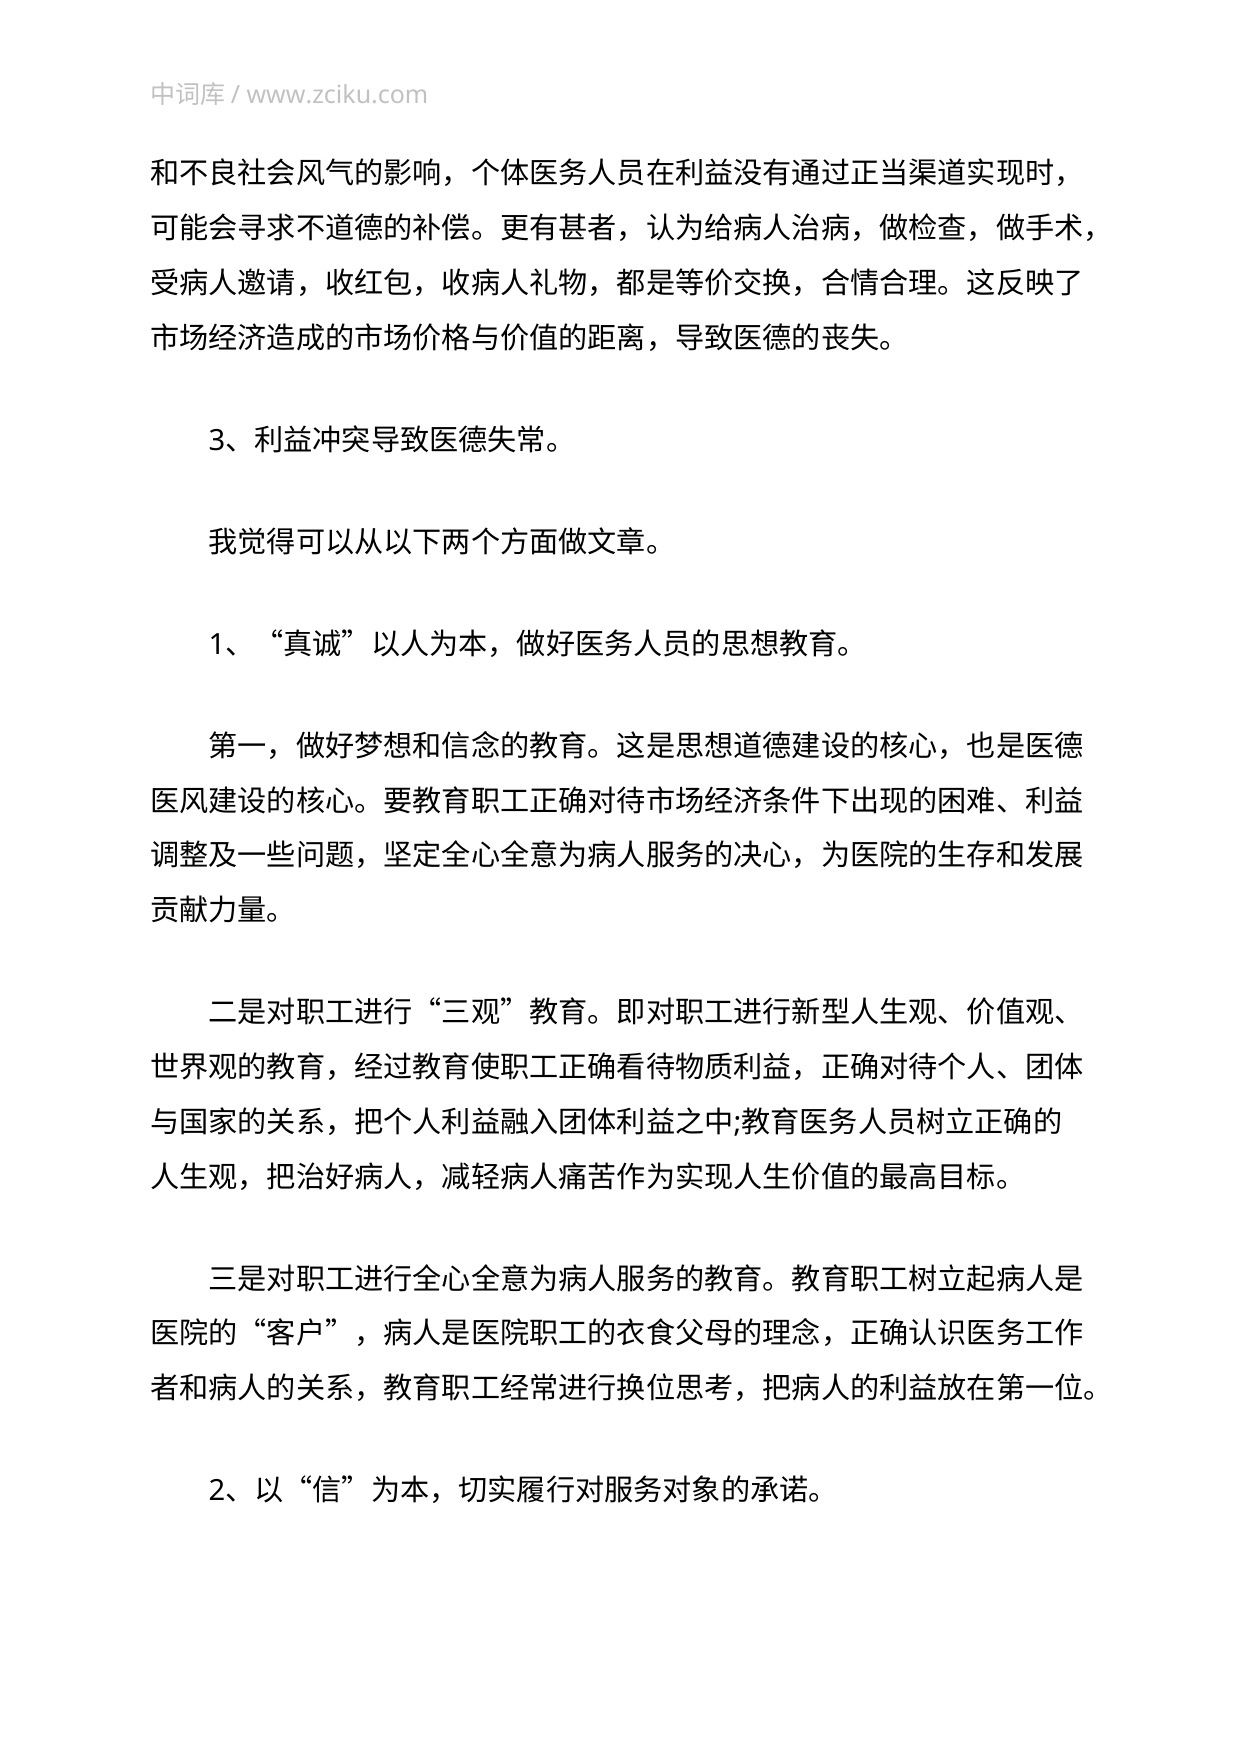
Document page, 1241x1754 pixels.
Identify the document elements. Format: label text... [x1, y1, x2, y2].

text 二是对职工进行“三观”教育。即对职工进行新型人生观、价值观、世界观的教育，经过教育使职工正确看待物质利益，正确对待个人、团体与国家的关系，把个人利益融入团体利益之中;教育医务人员树立正确的人生观，把治好病人，减轻病人痛苦作为实现人生价值的最高目标。 [150, 989, 1090, 1196]
text 第一，做好梦想和信念的教育。这是思想道德建设的核心，也是医德医风建设的核心。要教育职工正确对待市场经济条件下出现的困难、利益调整及一些问题，坚定全心全意为病人服务的决心，为医院的生存和发展贡献力量。 [150, 722, 1090, 929]
text 3、利益冲突导致医德失常。 [150, 416, 1090, 459]
text 我觉得可以从以下两个方面做文章。 [150, 518, 1090, 561]
text 2、以“信”为本，切实履行对服务对象的承诺。 [150, 1467, 1090, 1509]
text 1、“真诚”以人为本，做好医务人员的思想教育。 [150, 620, 1090, 663]
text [150, 150, 1090, 357]
text 三是对职工进行全心全意为病人服务的教育。教育职工树立起病人是医院的“客户”，病人是医院职工的衣食父母的理念，正确认识医务工作者和病人的关系，教育职工经常进行换位思考，把病人的利益放在第一位。 [150, 1255, 1090, 1407]
